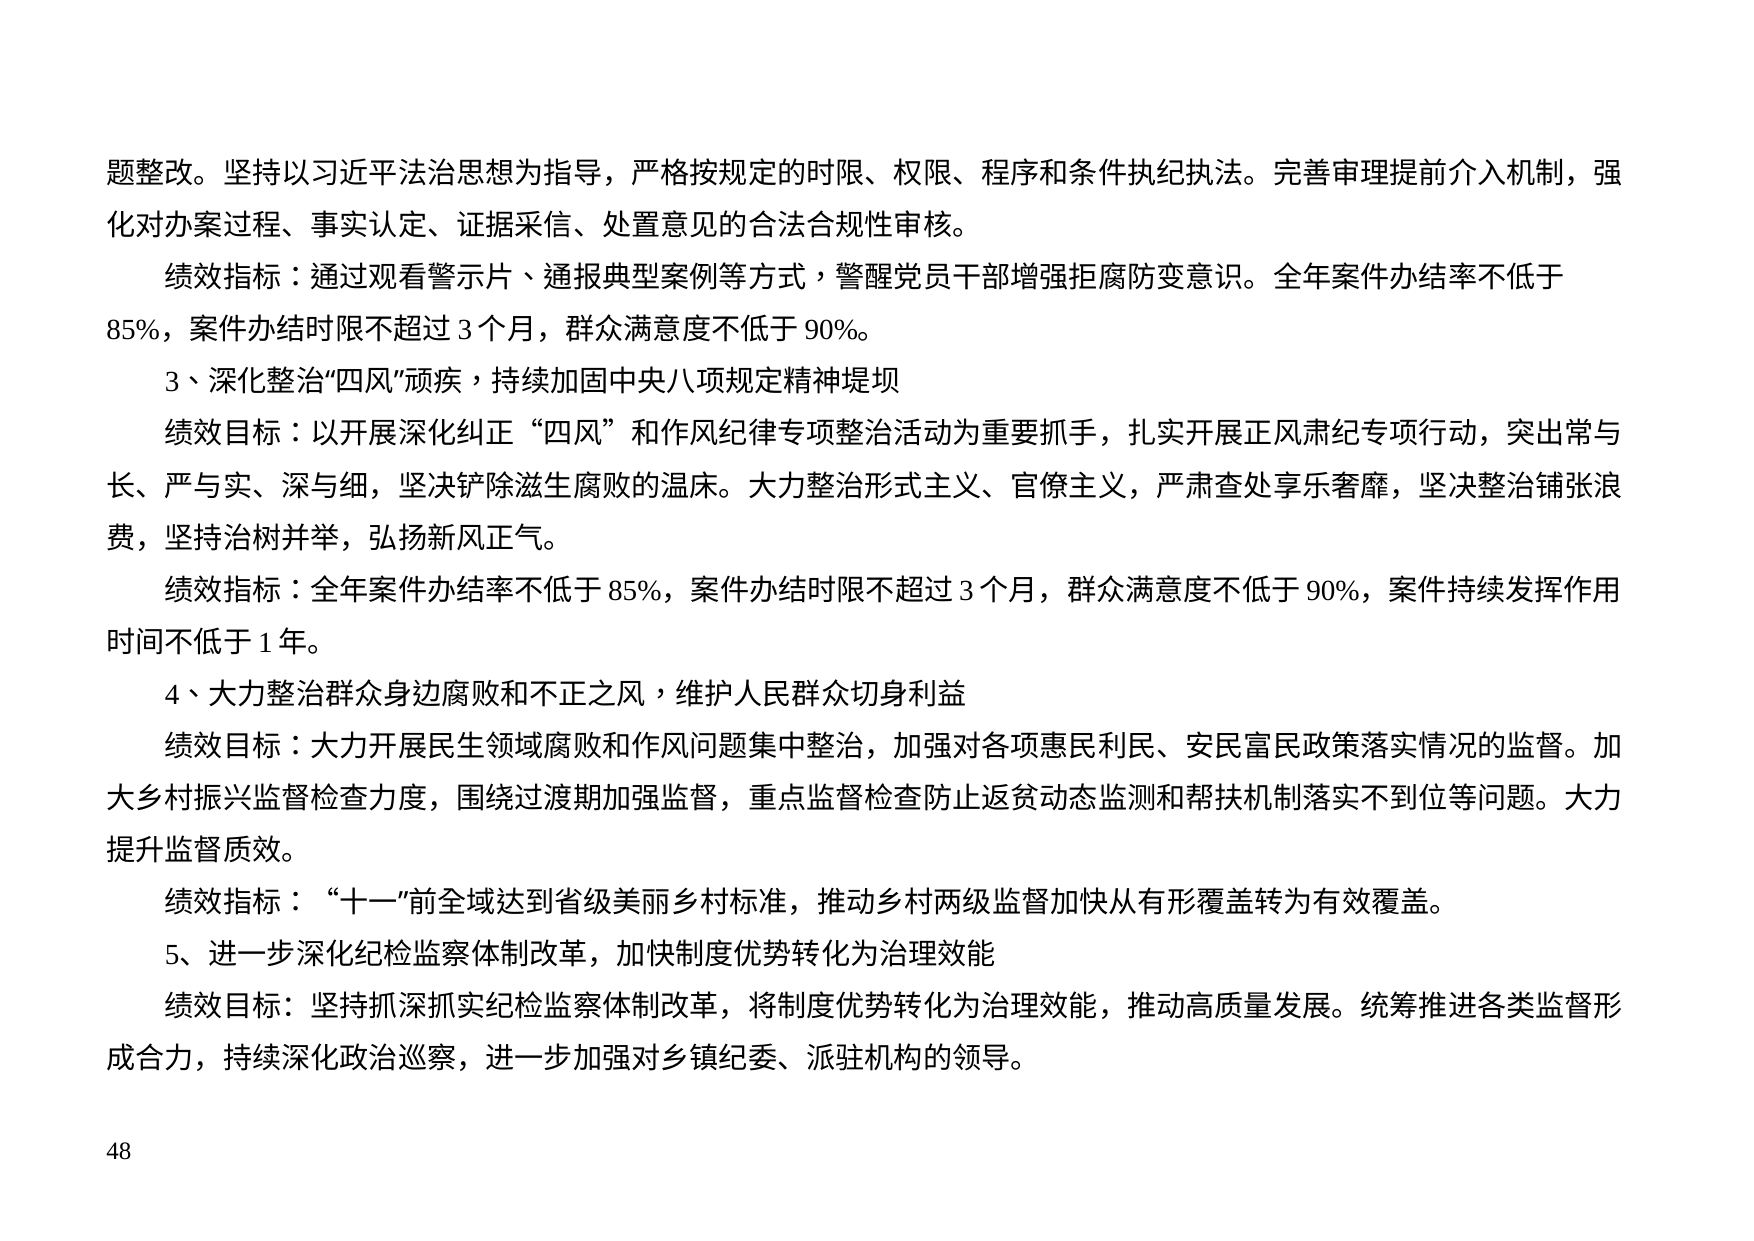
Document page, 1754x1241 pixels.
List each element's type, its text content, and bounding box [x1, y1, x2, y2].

text 绩效指标：全年案件办结率不低于85%，案件办结时限不超过3个月，群众满意度不低于90%，案件持续发挥作用时间不低于1年。 [106, 558, 1648, 663]
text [106, 142, 1648, 246]
text 绩效指标：通过观看警示片、通报典型案例等方式，警醒党员干部增强拒腐防变意识。全年案件办结率不低于85%，案件办结时限不超过3个月，群众满意度不低于90%。 [106, 246, 1648, 350]
text 绩效目标：以开展深化纠正“四风”和作风纪律专项整治活动为重要抓手，扎实开展正风肃纪专项行动，突出常与长、严与实、深与细，坚决铲除滋生腐败的温床。大力整治形式主义、官僚主义，严肃查处享乐奢靡，坚决整治铺张浪费，坚持治树并举，弘扬新风正气。 [106, 402, 1648, 558]
text 绩效目标：坚持抓深抓实纪检监察体制改革，将制度优势转化为治理效能，推动高质量发展。统筹推进各类监督形成合力，持续深化政治巡察，进一步加强对乡镇纪委、派驻机构的领导。 [106, 975, 1648, 1079]
text 3、深化整治“四风”顽疾，持续加固中央八项规定精神堤坝 [106, 350, 1648, 402]
text 5、进一步深化纪检监察体制改革，加快制度优势转化为治理效能 [106, 923, 1648, 975]
text 绩效指标：“十一”前全域达到省级美丽乡村标准，推动乡村两级监督加快从有形覆盖转为有效覆盖。 [106, 871, 1648, 923]
text 绩效目标：大力开展民生领域腐败和作风问题集中整治，加强对各项惠民利民、安民富民政策落实情况的监督。加大乡村振兴监督检查力度，围绕过渡期加强监督，重点监督检查防止返贫动态监测和帮扶机制落实不到位等问题。大力提升监督质效。 [106, 715, 1648, 871]
text 4、大力整治群众身边腐败和不正之风，维护人民群众切身利益 [106, 663, 1648, 715]
